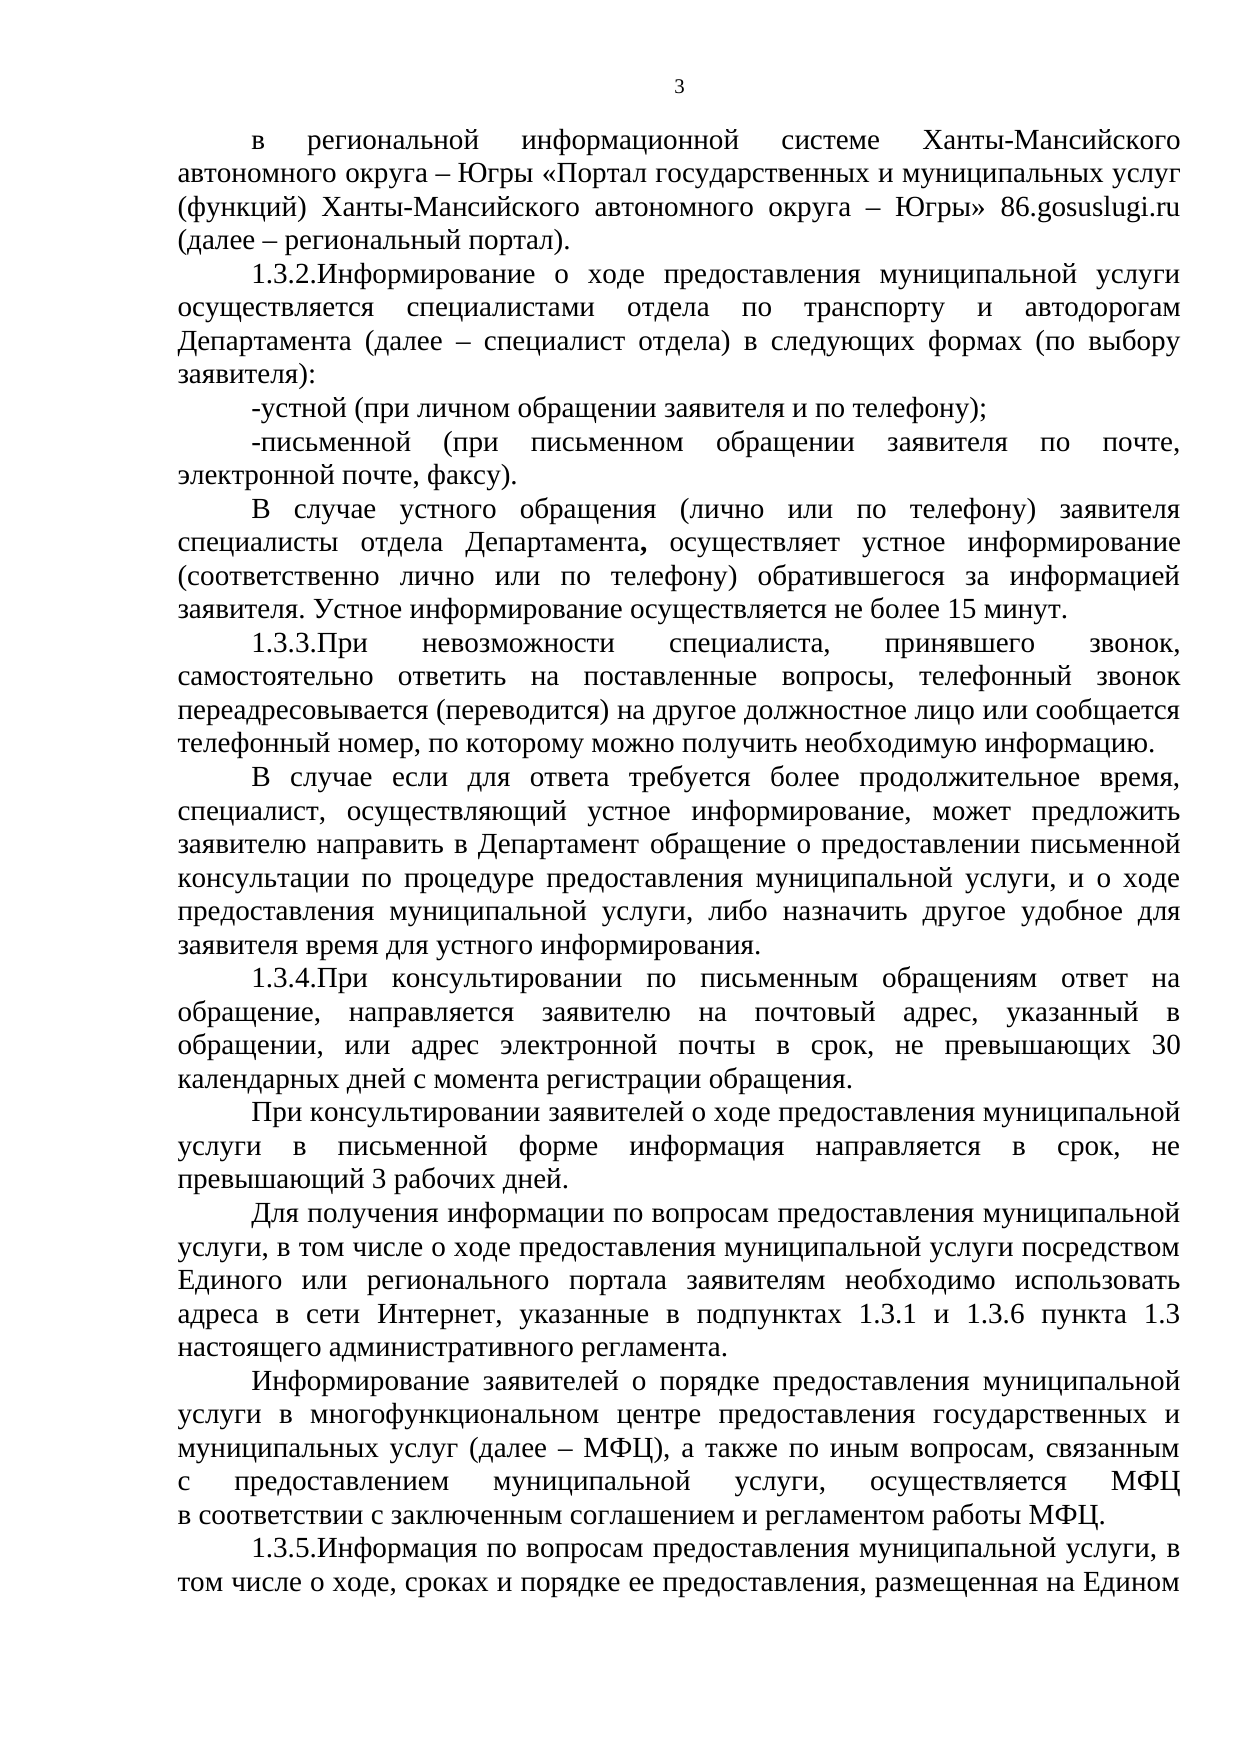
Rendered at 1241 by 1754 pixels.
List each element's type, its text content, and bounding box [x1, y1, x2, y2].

text Для получения информации по вопросам предоставления муниципальной услуги, в том числе о ходе предоставления муниципальной услуги посредством Единого или регионального портала заявителям необходимо использовать адреса в сети Интернет, указанные в подпунктах 1.3.1 и 1.3.6 пункта 1.3 настоящего административного регламента. [177, 1195, 1181, 1363]
text -письменной (при письменном обращении заявителя по почте, электронной почте, факсу). [177, 424, 1181, 491]
text В случае устного обращения (лично или по телефону) заявителя специалисты отдела Департамента, осуществляет устное информирование (соответственно лично или по телефону) обратившегося за информацией заявителя. Устное информирование осуществляется не более 15 минут. [177, 491, 1181, 625]
text Информирование заявителей о порядке предоставления муниципальной услуги в многофункциональном центре предоставления государственных и муниципальных услуг (далее – МФЦ), а также по иным вопросам, связанным с предоставлением муниципальной услуги, осуществляется МФЦ в соответствии с заключенным соглашением и регламентом работы МФЦ. [177, 1363, 1181, 1531]
text При консультировании заявителей о ходе предоставления муниципальной услуги в письменной форме информация направляется в срок, не превышающий 3 рабочих дней. [177, 1094, 1181, 1195]
text 1.3.3.При невозможности специалиста, принявшего звонок, самостоятельно ответить на поставленные вопросы, телефонный звонок переадресовывается (переводится) на другое должностное лицо или сообщается телефонный номер, по которому можно получить необходимую информацию. [177, 625, 1181, 759]
text В случае если для ответа требуется более продолжительное время, специалист, осуществляющий устное информирование, может предложить заявителю направить в Департамент обращение о предоставлении письменной консультации по процедуре предоставления муниципальной услуги, и о ходе предоставления муниципальной услуги, либо назначить другое удобное для заявителя время для устного информирования. [177, 759, 1181, 960]
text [177, 1531, 1181, 1598]
text в региональной информационной системе Ханты-Мансийского автономного округа – Югры «Портал государственных и муниципальных услуг (функций) Ханты-Мансийского автономного округа – Югры» 86.gosuslugi.ru (далее – региональный портал). [177, 122, 1181, 256]
text 1.3.2.Информирование о ходе предоставления муниципальной услуги осуществляется специалистами отдела по транспорту и автодорогам Департамента (далее – специалист отдела) в следующих формах (по выбору заявителя): [177, 256, 1181, 390]
text -устной (при личном обращении заявителя и по телефону); [177, 390, 1181, 424]
text 1.3.4.При консультировании по письменным обращениям ответ на обращение, направляется заявителю на почтовый адрес, указанный в обращении, или адрес электронной почты в срок, не превышающих 30 календарных дней с момента регистрации обращения. [177, 960, 1181, 1094]
